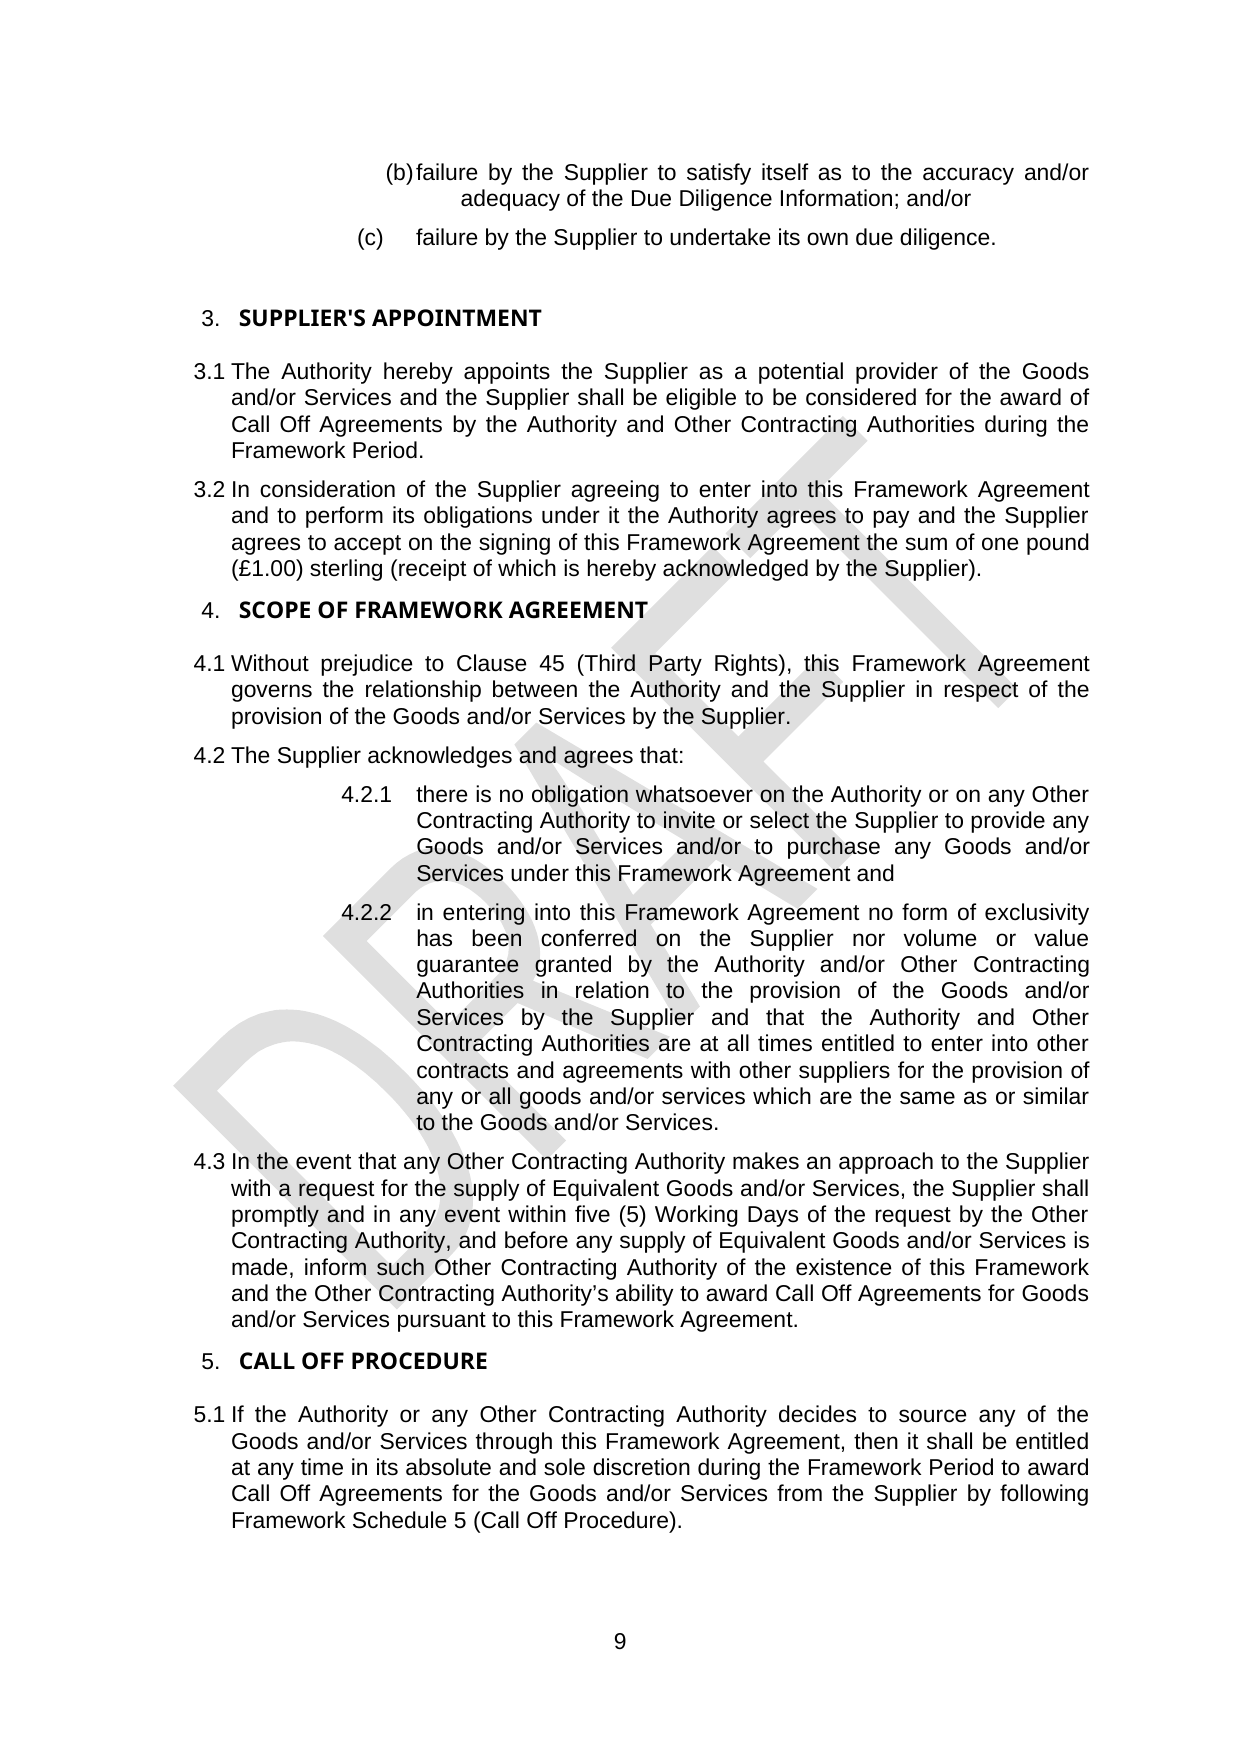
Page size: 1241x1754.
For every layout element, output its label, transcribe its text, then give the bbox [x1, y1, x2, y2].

text there is no obligation whatsoever on the Authority or on any Other Contracting Authority to invite or select the Supplier to provide any Goods and/or Services and/or to purchase any Goods and/or Services under this Framework Agreement and [341, 781, 1090, 886]
subtitle SUPPLIER'S APPOINTMENT [201, 302, 1090, 333]
text in entering into this Framework Agreement no form of exclusivity has been conferred on the Supplier nor volume or value guarantee granted by the Authority and/or Other Contracting Authorities in relation to the provision of the Goods and/or Services by the Supplier and that the Authority and Other Contracting Authorities are at all times entitled to enter into other contracts and agreements with other suppliers for the provision of any or all goods and/or services which are the same as or similar to the Goods and/or Services. [341, 898, 1090, 1136]
text The Authority hereby appoints the Supplier as a potential provider of the Goods and/or Services and the Supplier shall be eligible to be considered for the award of Call Off Agreements by the Authority and Other Contracting Authorities during the Framework Period. [193, 358, 1090, 463]
subtitle SCOPE OF FRAMEWORK AGREEMENT [201, 594, 1090, 625]
text failure by the Supplier to undertake its own due diligence. [357, 224, 1090, 250]
text In the event that any Other Contracting Authority makes an approach to the Supplier with a request for the supply of Equivalent Goods and/or Services, the Supplier shall promptly and in any event within five (5) Working Days of the request by the Other Contracting Authority, and before any supply of Equivalent Goods and/or Services is made, inform such Other Contracting Authority of the existence of this Framework and the Other Contracting Authority’s ability to award Call Off Agreements for Goods and/or Services pursuant to this Framework Agreement. [193, 1148, 1090, 1333]
subtitle CALL OFF PROCEDURE [201, 1345, 1090, 1376]
text In consideration of the Supplier agreeing to enter into this Framework Agreement and to perform its obligations under it the Authority agrees to pay and the Supplier agrees to accept on the signing of this Framework Agreement the sum of one pound (£1.00) sterling (receipt of which is hereby acknowledged by the Supplier). [193, 476, 1090, 581]
text Without prejudice to Clause 45 (Third Party Rights), this Framework Agreement governs the relationship between the Authority and the Supplier in respect of the provision of the Goods and/or Services by the Supplier. [193, 650, 1090, 729]
text If the Authority or any Other Contracting Authority decides to source any of the Goods and/or Services through this Framework Agreement, then it shall be entitled at any time in its absolute and sole discretion during the Framework Period to award Call Off Agreements for the Goods and/or Services from the Supplier by following Framework Schedule 5 (Call Off Procedure). [193, 1401, 1090, 1533]
text failure by the Supplier to satisfy itself as to the accuracy and/or adequacy of the Due Diligence Information; and/or [385, 159, 1090, 212]
text The Supplier acknowledges and agrees that: [193, 742, 1090, 768]
